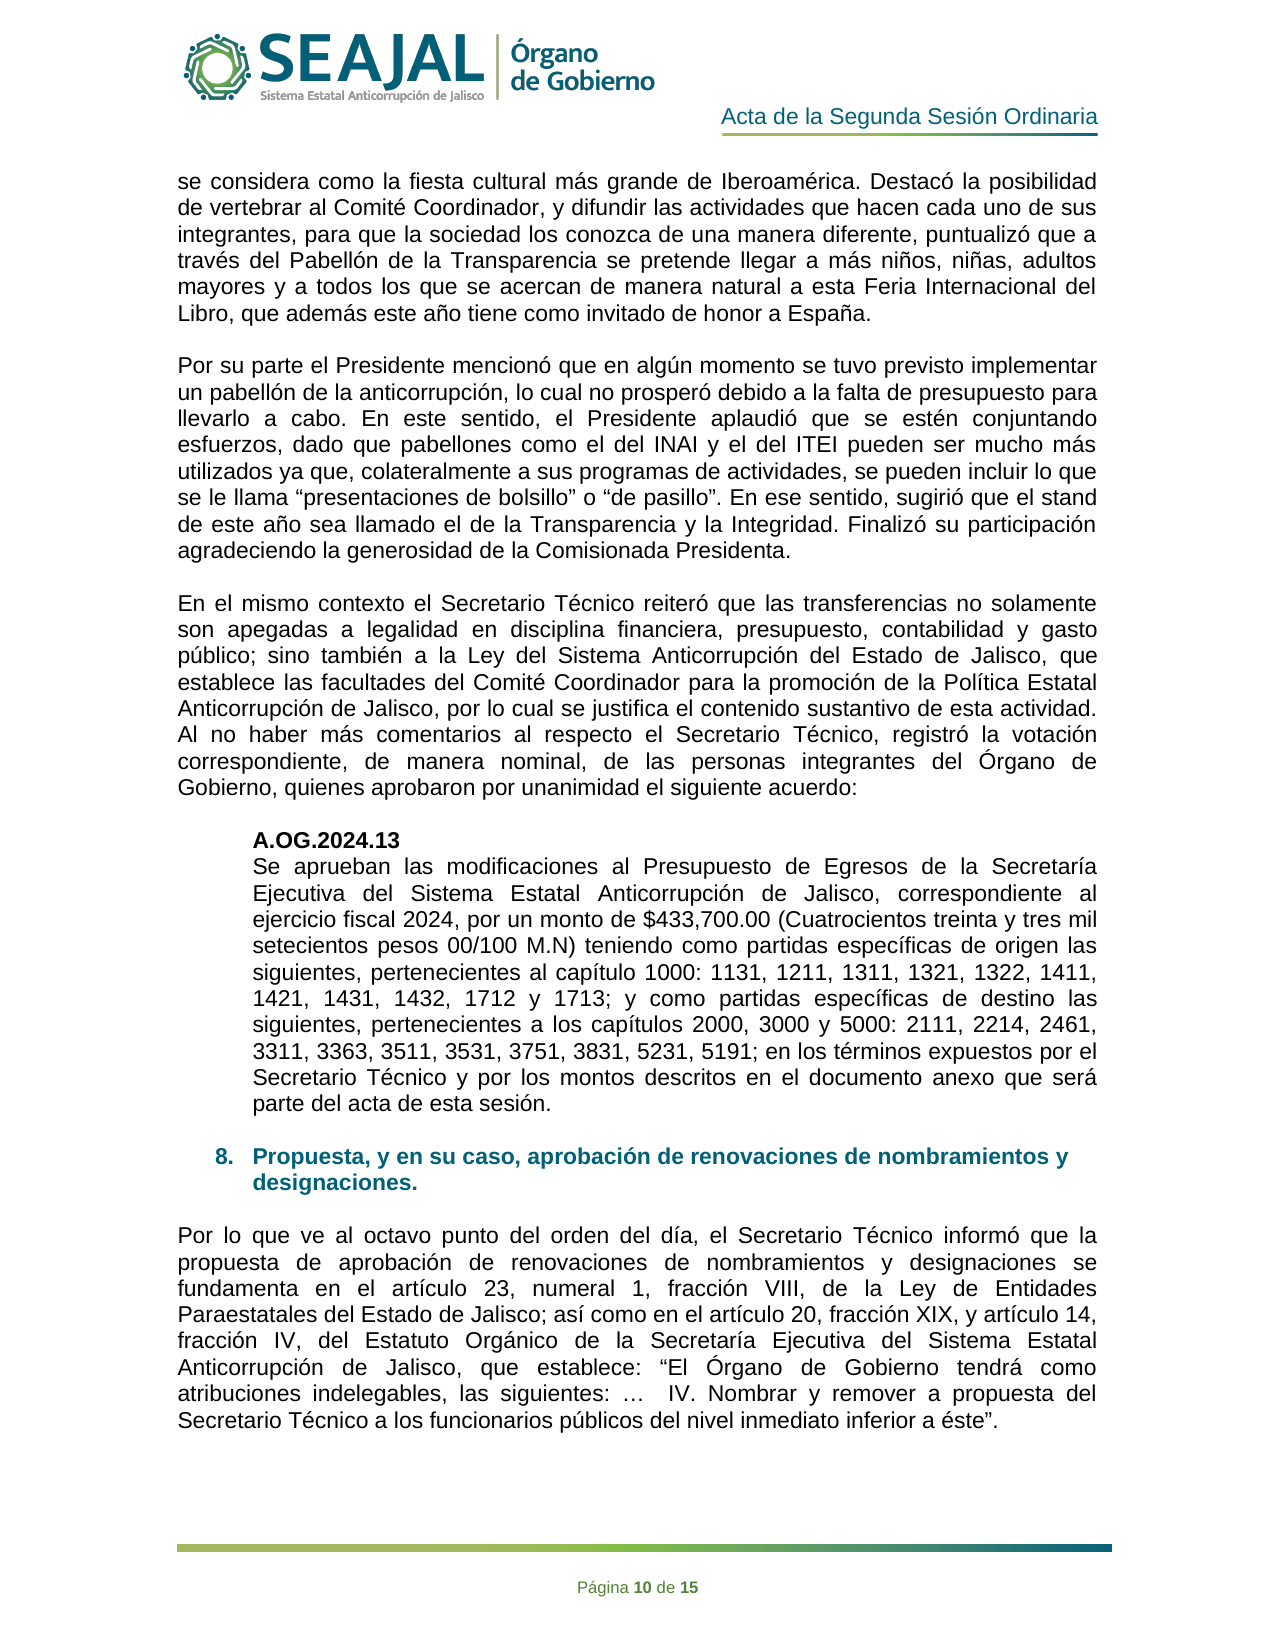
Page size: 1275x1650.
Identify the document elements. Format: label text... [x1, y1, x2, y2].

text En el mismo contexto el Secretario Técnico reiteró que las transferencias no solamente son apegadas a legalidad en disciplina financiera, presupuesto, contabilidad y gasto público; sino también a la Ley del Sistema Anticorrupción del Estado de Jalisco, que establece las facultades del Comité Coordinador para la promoción de la Política Estatal Anticorrupción de Jalisco, por lo cual se justifica el contenido sustantivo de esta actividad. Al no haber más comentarios al respecto el Secretario Técnico, registró la votación correspondiente, de manera nominal, de las personas integrantes del Órgano de Gobierno, quienes aprobaron por unanimidad el siguiente acuerdo: [177, 589, 1098, 800]
text Por lo que ve al octavo punto del orden del día, el Secretario Técnico informó que la propuesta de aprobación de renovaciones de nombramientos y designaciones se fundamenta en el artículo 23, numeral 1, fracción VIII, de la Ley de Entidades Paraestatales del Estado de Jalisco; así como en el artículo 20, fracción XIX, y artículo 14, fracción IV, del Estatuto Orgánico de la Secretaría Ejecutiva del Sistema Estatal Anticorrupción de Jalisco, que establece: “El Órgano de Gobierno tendrá como atribuciones indelegables, las siguientes: … IV. Nombrar y remover a propuesta del Secretario Técnico a los funcionarios públicos del nivel inmediato inferior a éste”. [177, 1222, 1098, 1433]
picture [177, 22, 659, 112]
text A.OG.2024.13 [252, 827, 1098, 853]
text Por su parte el Presidente mencionó que en algún momento se tuvo previsto implementar un pabellón de la anticorrupción, lo cual no prosperó debido a la falta de presupuesto para llevarlo a cabo. En este sentido, el Presidente aplaudió que se estén conjuntando esfuerzos, dado que pabellones como el del INAI y el del ITEI pueden ser mucho más utilizados ya que, colateralmente a sus programas de actividades, se pueden incluir lo que se le llama “presentaciones de bolsillo” o “de pasillo”. En ese sentido, sugirió que el stand de este año sea llamado el de la Transparencia y la Integridad. Finalizó su participación agradeciendo la generosidad de la Comisionada Presidenta. [177, 352, 1098, 563]
picture [177, 1544, 1112, 1552]
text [177, 168, 1098, 326]
text Se aprueban las modificaciones al Presupuesto de Egresos de la Secretaría Ejecutiva del Sistema Estatal Anticorrupción de Jalisco, correspondiente al ejercicio fiscal 2024, por un monto de $433,700.00 (Cuatrocientos treinta y tres mil setecientos pesos 00/100 M.N) teniendo como partidas específicas de origen las siguientes, pertenecientes al capítulo 1000: 1131, 1211, 1311, 1321, 1322, 1411, 1421, 1431, 1432, 1712 y 1713; y como partidas específicas de destino las siguientes, pertenecientes a los capítulos 2000, 3000 y 5000: 2111, 2214, 2461, 3311, 3363, 3511, 3531, 3751, 3831, 5231, 5191; en los términos expuestos por el Secretario Técnico y por los montos descritos en el documento anexo que será parte del acta de esta sesión. [252, 853, 1098, 1117]
list Propuesta, y en su caso, aprobación de renovaciones de nombramientos y designaciones. [215, 1143, 1098, 1196]
